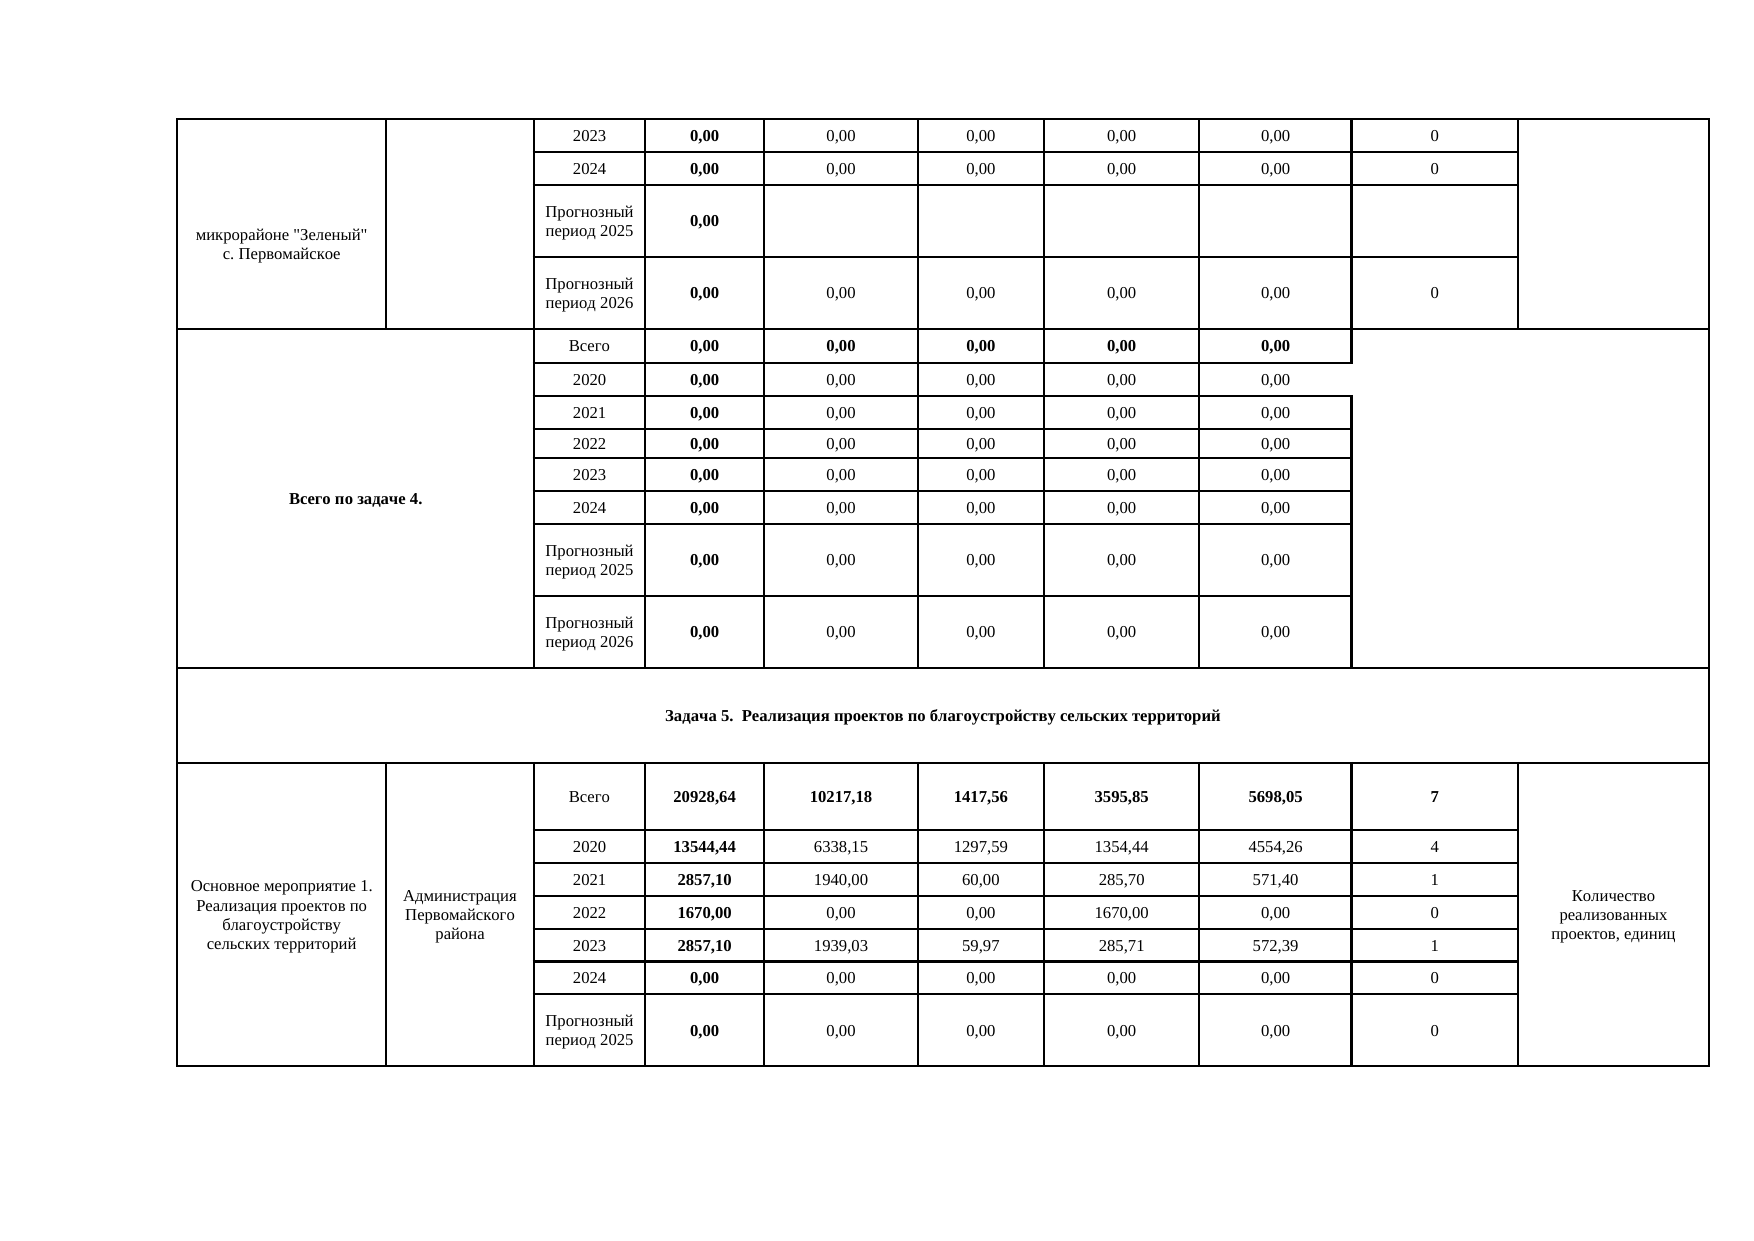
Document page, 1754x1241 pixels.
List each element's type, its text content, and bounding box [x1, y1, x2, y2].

table_cell 0,00 [765, 430, 917, 457]
table_cell 0,00 [646, 153, 763, 184]
table_cell 0,00 [919, 597, 1043, 667]
table_cell 0,00 [646, 364, 763, 395]
table_cell 1670,00 [1045, 897, 1198, 927]
table_cell Всего [535, 764, 644, 829]
table_cell 59,97 [919, 930, 1043, 960]
table_cell 0,00 [919, 963, 1043, 993]
table_cell 7 [1353, 764, 1517, 829]
table_cell 0,00 [1200, 258, 1350, 327]
table_cell 2857,10 [646, 930, 763, 960]
table_cell Всего [535, 330, 644, 362]
table_cell 0,00 [646, 459, 763, 490]
table_cell 0,00 [919, 492, 1043, 523]
table_cell Прогнозный период 2025 [535, 186, 644, 256]
table_cell Прогнозный период 2026 [535, 597, 644, 667]
table_cell 3595,85 [1045, 764, 1198, 829]
table_cell 0,00 [765, 120, 917, 151]
table_cell 0,00 [1045, 963, 1198, 993]
table_cell 0,00 [1045, 120, 1198, 151]
table_cell 0,00 [1045, 364, 1198, 395]
table_cell 0 [1353, 963, 1517, 993]
table_cell 13544,44 [646, 831, 763, 862]
table_cell [765, 186, 917, 256]
table_cell Задача 5. Реализация проектов по благоустройству сельских территорий [178, 669, 1708, 762]
table_cell 0,00 [646, 995, 763, 1065]
table_cell 2022 [535, 430, 644, 457]
table_cell 0,00 [646, 120, 763, 151]
table_cell 572,39 [1200, 930, 1350, 960]
table_cell 1670,00 [646, 897, 763, 927]
table_cell Прогнозный период 2025 [535, 995, 644, 1065]
table_cell 2020 [535, 831, 644, 862]
table_cell 0,00 [1045, 153, 1198, 184]
table_cell 0,00 [646, 525, 763, 595]
table_cell 0,00 [1200, 430, 1350, 457]
table_cell 2021 [535, 864, 644, 895]
table_cell 10217,18 [765, 764, 917, 829]
table_cell 1 [1353, 864, 1517, 895]
table_cell 285,71 [1045, 930, 1198, 960]
table_cell 2024 [535, 492, 644, 523]
table_cell 0,00 [765, 995, 917, 1065]
table_cell 0 [1353, 153, 1517, 184]
table_cell 0,00 [919, 330, 1043, 362]
table_cell 0,00 [1200, 525, 1350, 595]
table_cell 0,00 [765, 963, 917, 993]
table_cell 0,00 [646, 430, 763, 457]
table_cell 0,00 [1200, 397, 1350, 427]
table_cell 0,00 [1045, 525, 1198, 595]
table_cell [1045, 186, 1198, 256]
table_cell 1417,56 [919, 764, 1043, 829]
table_cell 285,70 [1045, 864, 1198, 895]
table_cell [1351, 330, 1708, 667]
table_cell 0,00 [919, 459, 1043, 490]
table_cell 0,00 [1200, 492, 1350, 523]
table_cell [1519, 764, 1708, 1065]
table_cell 6338,15 [765, 831, 917, 862]
table_cell 0,00 [1045, 995, 1198, 1065]
table_cell 1297,59 [919, 831, 1043, 862]
table_cell 0,00 [765, 897, 917, 927]
table_cell 0 [1353, 897, 1517, 927]
table_cell 0,00 [919, 897, 1043, 927]
table_cell 0 [1353, 995, 1517, 1065]
table_cell 2023 [535, 459, 644, 490]
table_cell 0,00 [646, 330, 763, 362]
table_cell Прогнозный период 2026 [535, 258, 644, 327]
table_cell 0,00 [1200, 459, 1350, 490]
table_cell 0,00 [1045, 597, 1198, 667]
table_cell 0,00 [646, 492, 763, 523]
table_cell Всего по задаче 4. [178, 330, 533, 667]
table_cell 0,00 [1045, 397, 1198, 427]
table_cell 2024 [535, 963, 644, 993]
table_cell 0,00 [919, 995, 1043, 1065]
table_cell 0,00 [919, 525, 1043, 595]
table_cell [1353, 186, 1517, 256]
table_cell 0,00 [1045, 492, 1198, 523]
table_cell 0,00 [919, 364, 1043, 395]
table_cell 0,00 [919, 120, 1043, 151]
table_cell 0,00 [1200, 597, 1350, 667]
table_cell 0,00 [1045, 258, 1198, 327]
table_cell 2021 [535, 397, 644, 427]
table_cell 0,00 [646, 397, 763, 427]
table_cell 0,00 [1200, 897, 1350, 927]
table_cell 0,00 [765, 397, 917, 427]
table_cell 2020 [535, 364, 644, 395]
table_cell Администрация Первомайского района [387, 764, 533, 1065]
table_cell 20928,64 [646, 764, 763, 829]
table_cell 0,00 [1045, 330, 1198, 362]
table_cell 60,00 [919, 864, 1043, 895]
table_cell Основное мероприятие 1. Реализация проектов по благоустройству сельских территорий [178, 764, 385, 1065]
table_cell 0,00 [646, 186, 763, 256]
table_cell 1940,00 [765, 864, 917, 895]
table_cell [1200, 186, 1350, 256]
table_cell 0,00 [646, 258, 763, 327]
table_cell 1 [1353, 930, 1517, 960]
table_cell 0,00 [1045, 430, 1198, 457]
table_cell 2022 [535, 897, 644, 927]
table_cell 0,00 [646, 963, 763, 993]
table_cell 0,00 [765, 492, 917, 523]
table_cell 2024 [535, 153, 644, 184]
table_cell 1354,44 [1045, 831, 1198, 862]
table_cell 2857,10 [646, 864, 763, 895]
table_cell 0,00 [919, 153, 1043, 184]
table_cell 5698,05 [1200, 764, 1350, 829]
table_cell 0,00 [919, 258, 1043, 327]
table_cell 0,00 [765, 525, 917, 595]
table_cell [919, 186, 1043, 256]
table_cell 0,00 [1200, 995, 1350, 1065]
table_cell 1939,03 [765, 930, 917, 960]
table_cell 0,00 [919, 397, 1043, 427]
table_cell 4 [1353, 831, 1517, 862]
table_cell 0,00 [765, 153, 917, 184]
table_cell Прогнозный период 2025 [535, 525, 644, 595]
table_cell 0,00 [1200, 364, 1351, 395]
table_cell 0,00 [765, 330, 917, 362]
table_cell 0,00 [1200, 153, 1350, 184]
table_cell 0,00 [646, 597, 763, 667]
table_cell 0,00 [1200, 963, 1350, 993]
table_cell 571,40 [1200, 864, 1350, 895]
table_cell 4554,26 [1200, 831, 1350, 862]
table_cell 2023 [535, 930, 644, 960]
table_cell 0,00 [1200, 330, 1350, 362]
table_cell 0,00 [919, 430, 1043, 457]
table_cell 0,00 [765, 459, 917, 490]
table_cell 2023 [535, 120, 644, 151]
table_cell 0 [1353, 120, 1517, 151]
table_cell 0,00 [765, 364, 917, 395]
table_cell 0,00 [765, 258, 917, 327]
table_cell 0,00 [1200, 120, 1350, 151]
table_cell 0,00 [1045, 459, 1198, 490]
table_cell 0,00 [765, 597, 917, 667]
table_cell 0 [1353, 258, 1517, 327]
